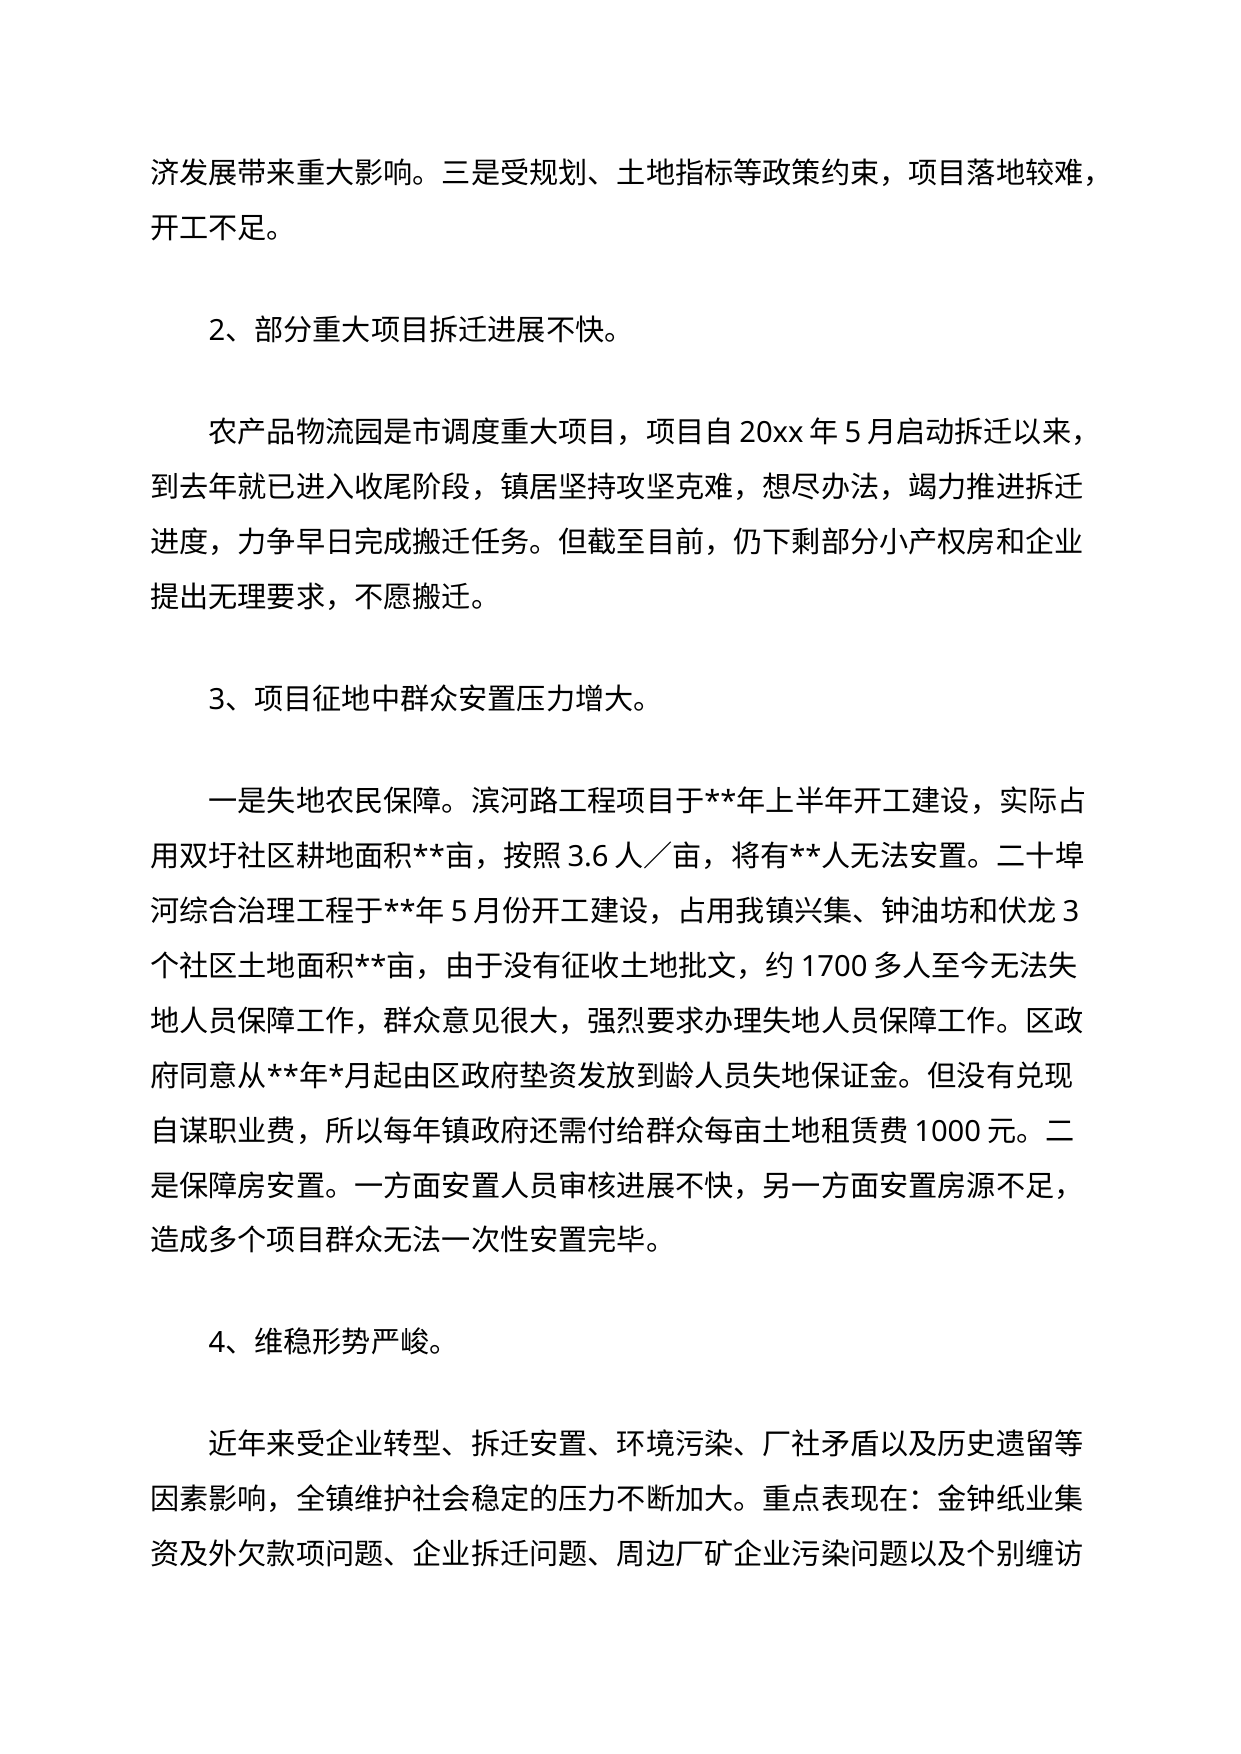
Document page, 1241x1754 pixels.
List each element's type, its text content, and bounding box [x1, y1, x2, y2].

text 3、项目征地中群众安置压力增大。 [150, 675, 1090, 718]
text 4、维稳形势严峻。 [150, 1319, 1090, 1361]
text 农产品物流园是市调度重大项目，项目自20xx年5月启动拆迁以来，到去年就已进入收尾阶段，镇居坚持攻坚克难，想尽办法，竭力推进拆迁进度，力争早日完成搬迁任务。但截至目前，仍下剩部分小产权房和企业提出无理要求，不愿搬迁。 [150, 409, 1090, 616]
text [150, 1421, 1090, 1573]
text 一是失地农民保障。滨河路工程项目于**年上半年开工建设，实际占用双圩社区耕地面积**亩，按照3.6人∕亩，将有**人无法安置。二十埠河综合治理工程于**年5月份开工建设，占用我镇兴集、钟油坊和伏龙3个社区土地面积**亩，由于没有征收土地批文，约1700多人至今无法失地人员保障工作，群众意见很大，强烈要求办理失地人员保障工作。区政府同意从**年*月起由区政府垫资发放到龄人员失地保证金。但没有兑现自谋职业费，所以每年镇政府还需付给群众每亩土地租赁费1000元。二是保障房安置。一方面安置人员审核进展不快，另一方面安置房源不足，造成多个项目群众无法一次性安置完毕。 [150, 777, 1090, 1259]
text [150, 150, 1090, 247]
text 2、部分重大项目拆迁进展不快。 [150, 307, 1090, 349]
